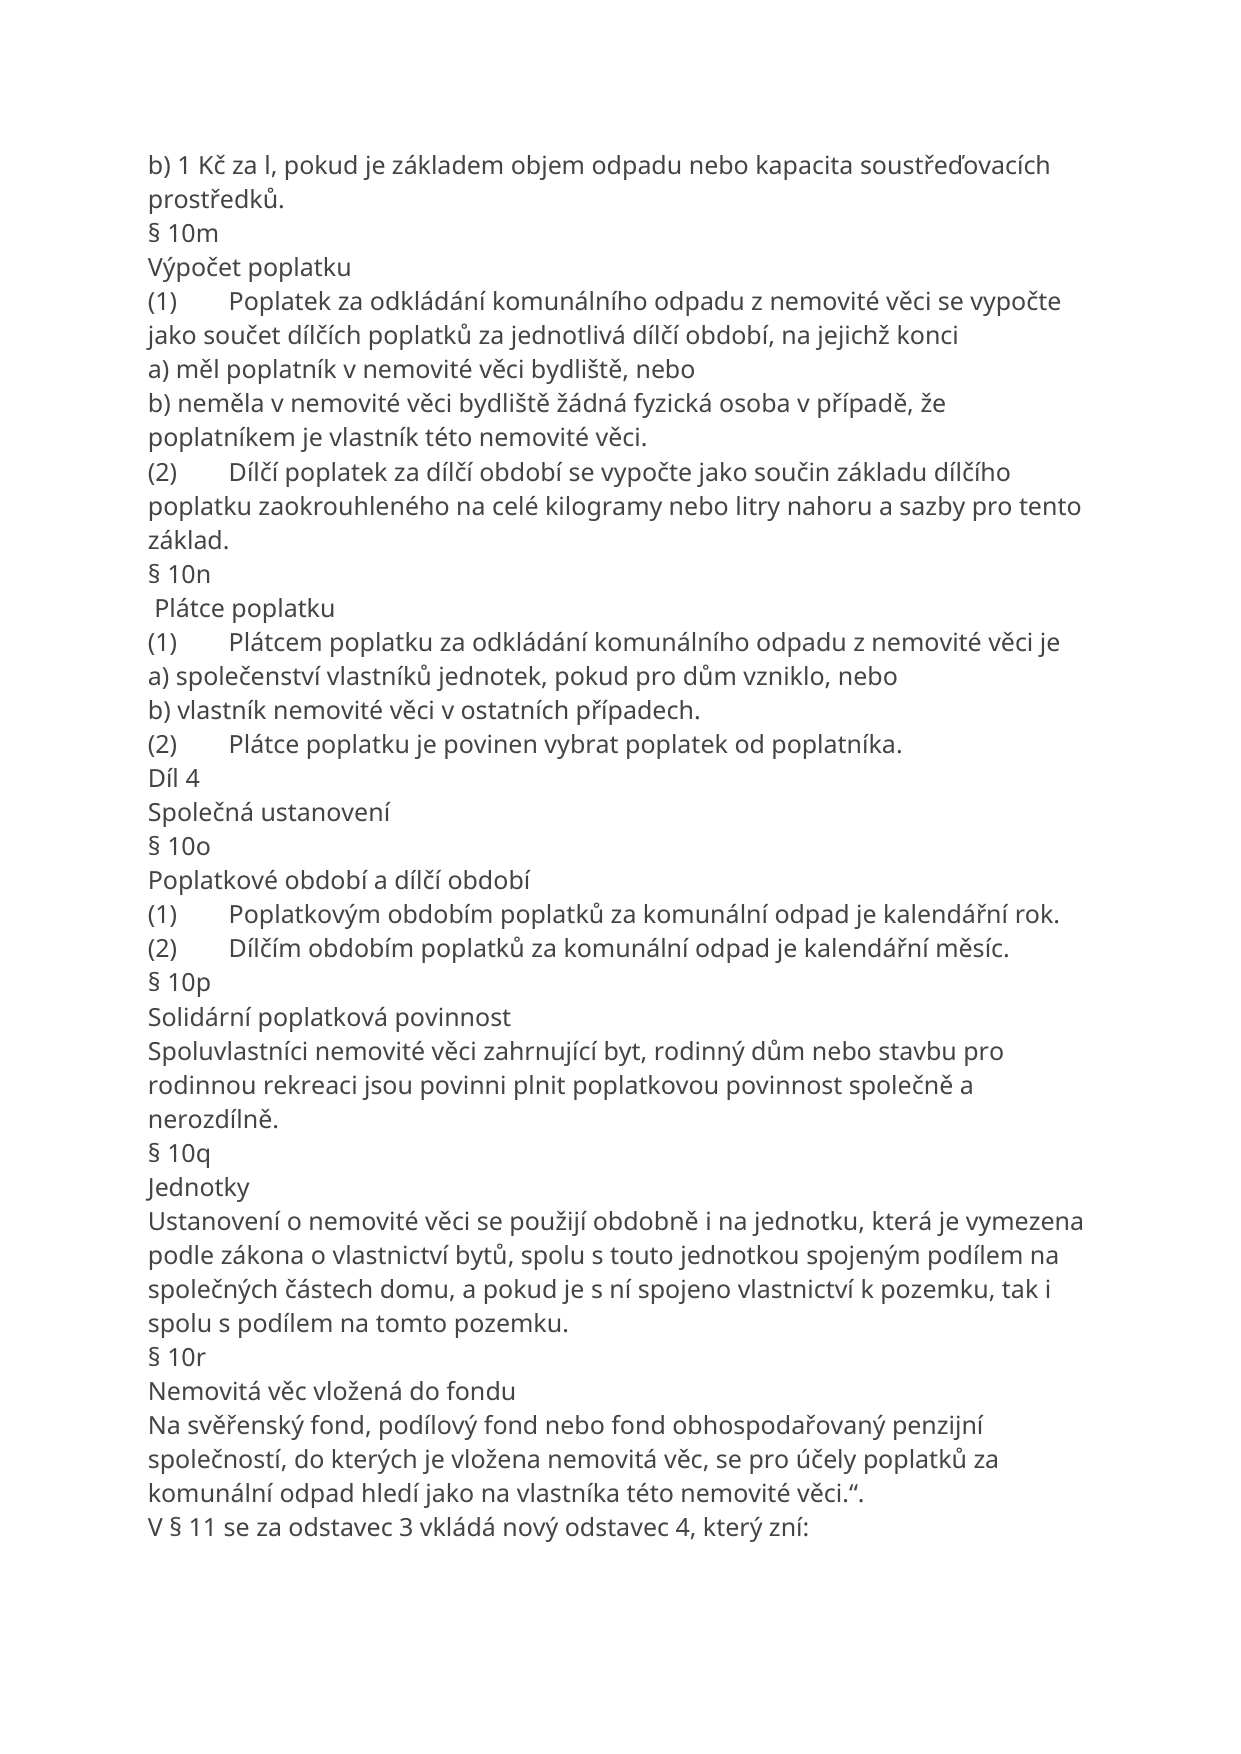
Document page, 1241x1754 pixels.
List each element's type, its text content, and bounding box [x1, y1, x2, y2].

text § 10m [148, 216, 1093, 250]
text a) měl poplatník v nemovité věci bydliště, nebo [148, 352, 1093, 386]
text Plátce poplatku [148, 590, 1093, 624]
text Výpočet poplatku [148, 250, 1093, 284]
text V § 11 se za odstavec 3 vkládá nový odstavec 4, který zní: [148, 1510, 1093, 1544]
text Jednotky [148, 1169, 1093, 1203]
text Společná ustanovení [148, 795, 1093, 829]
text Spoluvlastníci nemovité věci zahrnující byt, rodinný dům nebo stavbu pro rodinnou rekreaci jsou povinni plnit poplatkovou povinnost společně a nerozdílně. [148, 1033, 1093, 1135]
text § 10r [148, 1340, 1093, 1374]
text (2) Plátce poplatku je povinen vybrat poplatek od poplatníka. [148, 727, 1093, 761]
text (1) Poplatkovým obdobím poplatků za komunální odpad je kalendářní rok. [148, 897, 1093, 931]
text § 10q [148, 1135, 1093, 1169]
text (1) Plátcem poplatku za odkládání komunálního odpadu z nemovité věci je [148, 624, 1093, 658]
text b) vlastník nemovité věci v ostatních případech. [148, 693, 1093, 727]
text Ustanovení o nemovité věci se použijí obdobně i na jednotku, která je vymezena podle zákona o vlastnictví bytů, spolu s touto jednotkou spojeným podílem na společných částech domu, a pokud je s ní spojeno vlastnictví k pozemku, tak i spolu s podílem na tomto pozemku. [148, 1203, 1093, 1340]
text § 10o [148, 829, 1093, 863]
text Poplatkové období a dílčí období [148, 863, 1093, 897]
text Solidární poplatková povinnost [148, 999, 1093, 1033]
text Díl 4 [148, 761, 1093, 795]
text § 10p [148, 965, 1093, 999]
text Na svěřenský fond, podílový fond nebo fond obhospodařovaný penzijní společností, do kterých je vložena nemovitá věc, se pro účely poplatků za komunální odpad hledí jako na vlastníka této nemovité věci.“. [148, 1408, 1093, 1510]
text (1) Poplatek za odkládání komunálního odpadu z nemovité věci se vypočte jako součet dílčích poplatků za jednotlivá dílčí období, na jejichž konci [148, 284, 1093, 352]
text § 10n [148, 556, 1093, 590]
text (2) Dílčí poplatek za dílčí období se vypočte jako součin základu dílčího poplatku zaokrouhleného na celé kilogramy nebo litry nahoru a sazby pro tento základ. [148, 454, 1093, 556]
text b) neměla v nemovité věci bydliště žádná fyzická osoba v případě, že poplatníkem je vlastník této nemovité věci. [148, 386, 1093, 454]
text a) společenství vlastníků jednotek, pokud pro dům vzniklo, nebo [148, 658, 1093, 693]
text Nemovitá věc vložená do fondu [148, 1374, 1093, 1408]
text b) 1 Kč za l, pokud je základem objem odpadu nebo kapacita soustřeďovacích prostředků. [148, 148, 1093, 216]
text (2) Dílčím obdobím poplatků za komunální odpad je kalendářní měsíc. [148, 931, 1093, 965]
